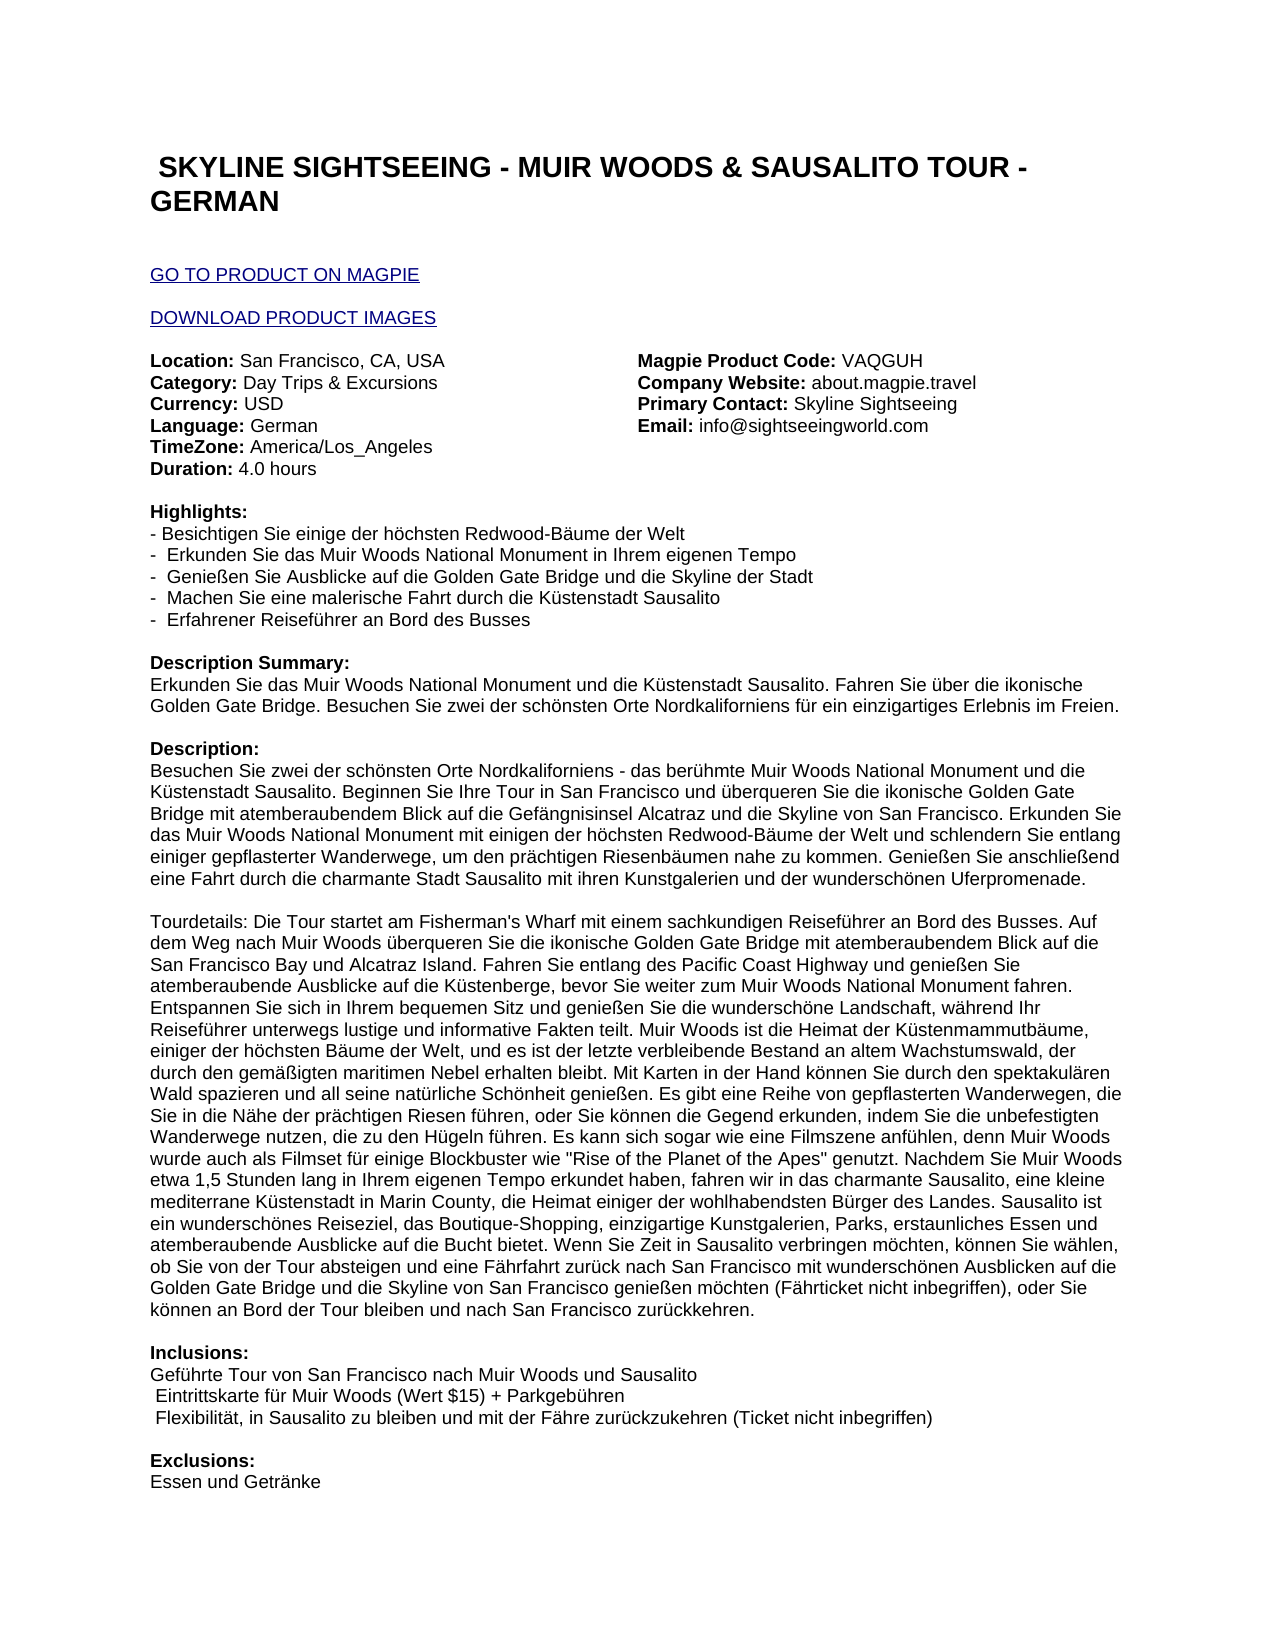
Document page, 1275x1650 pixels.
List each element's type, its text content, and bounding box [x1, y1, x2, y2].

text - Erfahrener Reiseführer an Bord des Busses [150, 609, 1125, 630]
text Highlights: [150, 501, 1125, 522]
text Erkunden Sie das Muir Woods National Monument und die Küstenstadt Sausalito. Fahren Sie über die ikonische Golden Gate Bridge. Besuchen Sie zwei der schönsten Orte Nordkaliforniens für ein einzigartiges Erlebnis im Freien. [150, 673, 1125, 716]
text Description Summary: [150, 652, 1125, 673]
table_header Magpie Product Code: VAQGUH Company Website: about.magpie.travel Primary Contact: Skyline Sightseeing Email: info@sightseeingworld.com [626, 350, 1114, 479]
text Description: [150, 738, 1125, 759]
text Inclusions: [150, 1342, 1125, 1363]
text - Erkunden Sie das Muir Woods National Monument in Ihrem eigenen Tempo [150, 544, 1125, 566]
text - Besichtigen Sie einige der höchsten Redwood-Bäume der Welt [150, 522, 1125, 544]
text Geführte Tour von San Francisco nach Muir Woods und Sausalito [150, 1363, 1125, 1385]
text Besuchen Sie zwei der schönsten Orte Nordkaliforniens - das berühmte Muir Woods National Monument und die Küstenstadt Sausalito. Beginnen Sie Ihre Tour in San Francisco und überqueren Sie die ikonische Golden Gate Bridge mit atemberaubendem Blick auf die Gefängnisinsel Alcatraz und die Skyline von San Francisco. Erkunden Sie das Muir Woods National Monument mit einigen der höchsten Redwood-Bäume der Welt und schlendern Sie entlang einiger gepflasterter Wanderwege, um den prächtigen Riesenbäumen nahe zu kommen. Genießen Sie anschließend eine Fahrt durch die charmante Stadt Sausalito mit ihren Kunstgalerien und der wunderschönen Uferpromenade. [150, 759, 1125, 889]
text Essen und Getränke [150, 1471, 1125, 1493]
text Eintrittskarte für Muir Woods (Wert $15) + Parkgebühren [150, 1385, 1125, 1406]
text Flexibilität, in Sausalito zu bleiben und mit der Fähre zurückzukehren (Ticket nicht inbegriffen) [150, 1406, 1125, 1428]
subtitle Skyline Sightseeing - Muir Woods & Sausalito Tour - German [150, 150, 1125, 217]
text Exclusions: [150, 1449, 1125, 1471]
text GO TO PRODUCT ON MAGPIE [150, 264, 1125, 285]
text - Machen Sie eine malerische Fahrt durch die Küstenstadt Sausalito [150, 587, 1125, 609]
text DOWNLOAD PRODUCT IMAGES [150, 307, 1125, 328]
text Tourdetails: Die Tour startet am Fisherman's Wharf mit einem sachkundigen Reiseführer an Bord des Busses. Auf dem Weg nach Muir Woods überqueren Sie die ikonische Golden Gate Bridge mit atemberaubendem Blick auf die San Francisco Bay und Alcatraz Island. Fahren Sie entlang des Pacific Coast Highway und genießen Sie atemberaubende Ausblicke auf die Küstenberge, bevor Sie weiter zum Muir Woods National Monument fahren. Entspannen Sie sich in Ihrem bequemen Sitz und genießen Sie die wunderschöne Landschaft, während Ihr Reiseführer unterwegs lustige und informative Fakten teilt. Muir Woods ist die Heimat der Küstenmammutbäume, einiger der höchsten Bäume der Welt, und es ist der letzte verbleibende Bestand an altem Wachstumswald, der durch den gemäßigten maritimen Nebel erhalten bleibt. Mit Karten in der Hand können Sie durch den spektakulären Wald spazieren und all seine natürliche Schönheit genießen. Es gibt eine Reihe von gepflasterten Wanderwegen, die Sie in die Nähe der prächtigen Riesen führen, oder Sie können die Gegend erkunden, indem Sie die unbefestigten Wanderwege nutzen, die zu den Hügeln führen. Es kann sich sogar wie eine Filmszene anfühlen, denn Muir Woods wurde auch als Filmset für einige Blockbuster wie "Rise of the Planet of the Apes" genutzt. Nachdem Sie Muir Woods etwa 1,5 Stunden lang in Ihrem eigenen Tempo erkundet haben, fahren wir in das charmante Sausalito, eine kleine mediterrane Küstenstadt in Marin County, die Heimat einiger der wohlhabendsten Bürger des Landes. Sausalito ist ein wunderschönes Reiseziel, das Boutique-Shopping, einzigartige Kunstgalerien, Parks, erstaunliches Essen und atemberaubende Ausblicke auf die Bucht bietet. Wenn Sie Zeit in Sausalito verbringen möchten, können Sie wählen, ob Sie von der Tour absteigen und eine Fährfahrt zurück nach San Francisco mit wunderschönen Ausblicken auf die Golden Gate Bridge und die Skyline von San Francisco genießen möchten (Fährticket nicht inbegriffen), oder Sie können an Bord der Tour bleiben und nach San Francisco zurückkehren. [150, 911, 1125, 1320]
text - Genießen Sie Ausblicke auf die Golden Gate Bridge und die Skyline der Stadt [150, 566, 1125, 587]
table_header Location: San Francisco, CA, USA Category: Day Trips & Excursions Currency: USD Language: German TimeZone: America/Los_Angeles Duration: 4.0 hours [139, 350, 626, 479]
